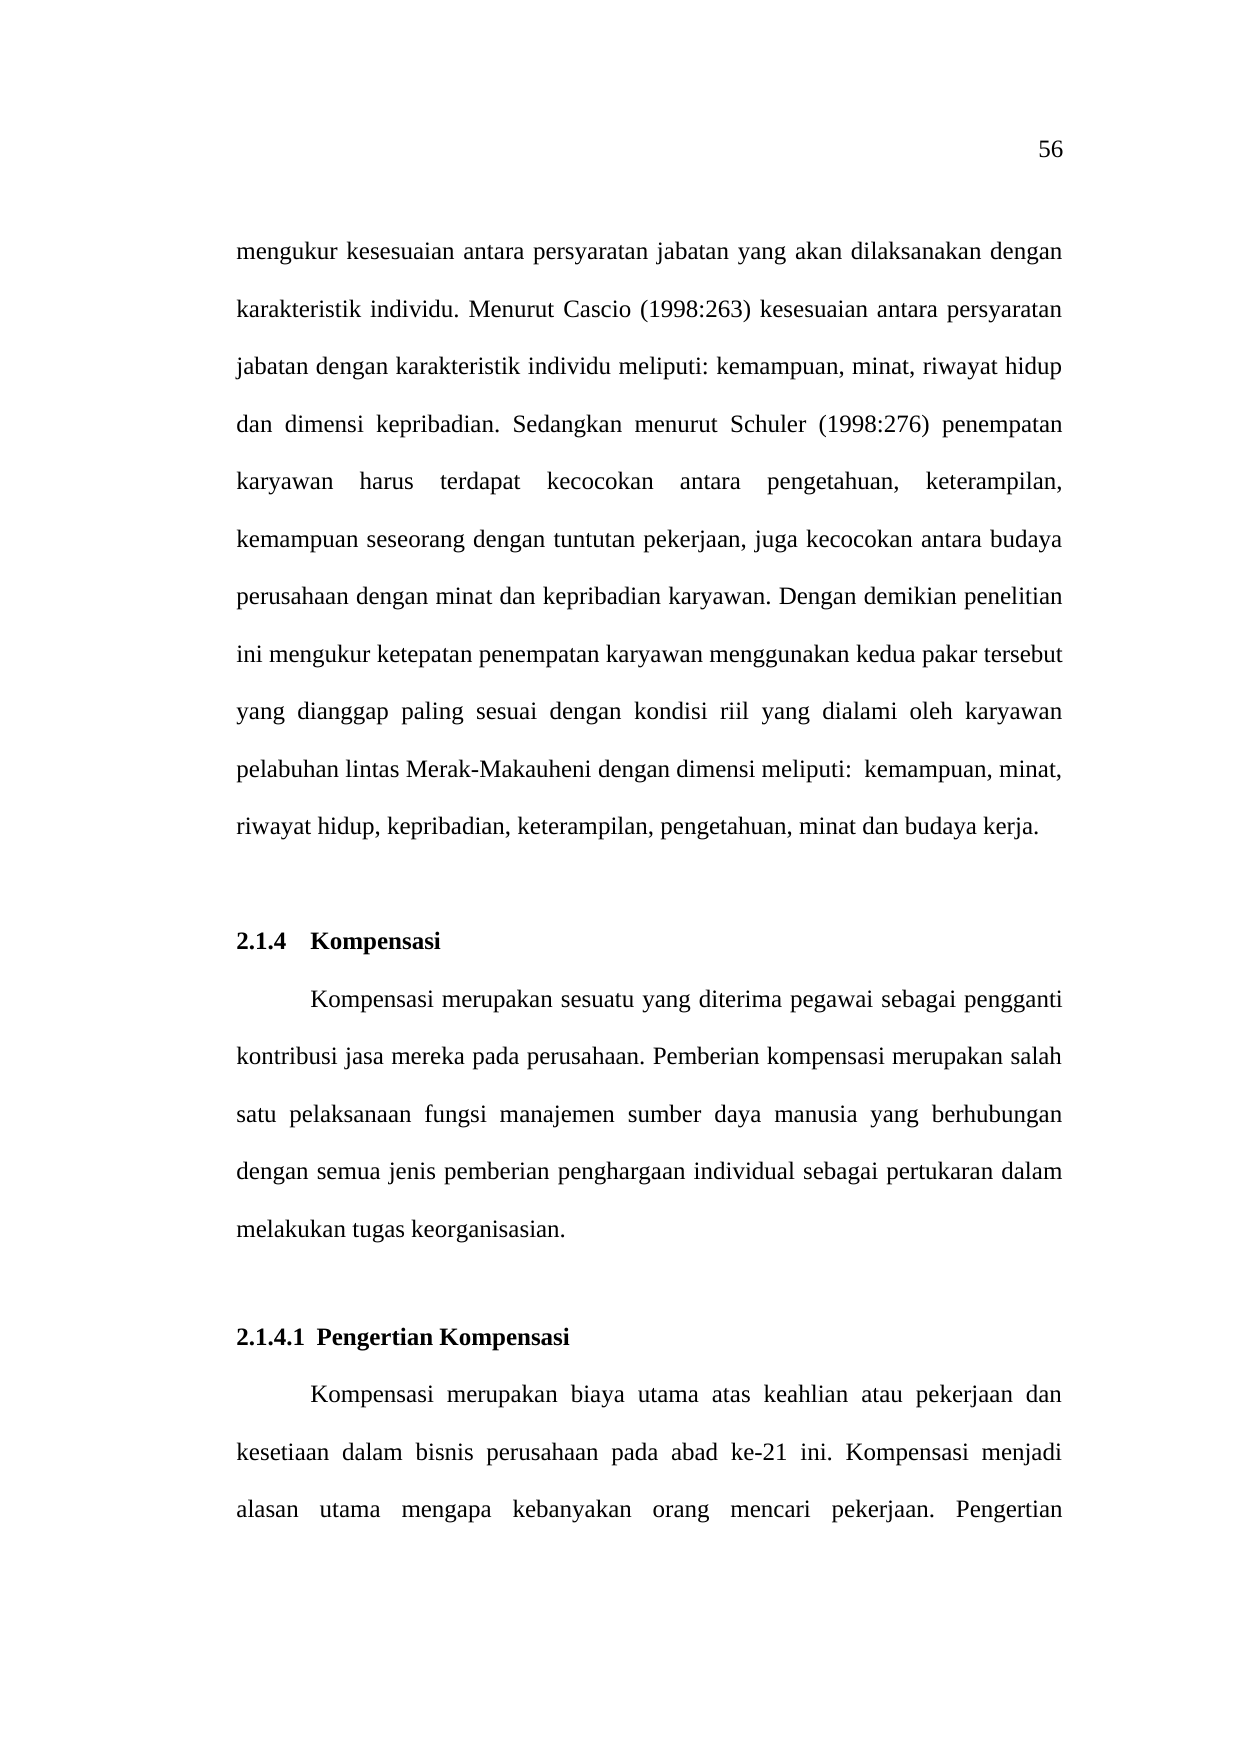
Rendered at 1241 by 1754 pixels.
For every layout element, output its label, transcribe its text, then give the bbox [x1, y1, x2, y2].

text 2.1.4.1 Pengertian Kompensasi [236, 1322, 1063, 1351]
text Kompensasi merupakan sesuatu yang diterima pegawai sebagai pengganti kontribusi jasa mereka pada perusahaan. Pemberian kompensasi merupakan salah satu pelaksanaan fungsi manajemen sumber daya manusia yang berhubungan dengan semua jenis pemberian penghargaan individual sebagai pertukaran dalam melakukan tugas keorganisasian. [236, 984, 1063, 1242]
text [236, 236, 1063, 840]
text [236, 1379, 1063, 1523]
text 2.1.4 Kompensasi [236, 926, 1063, 955]
